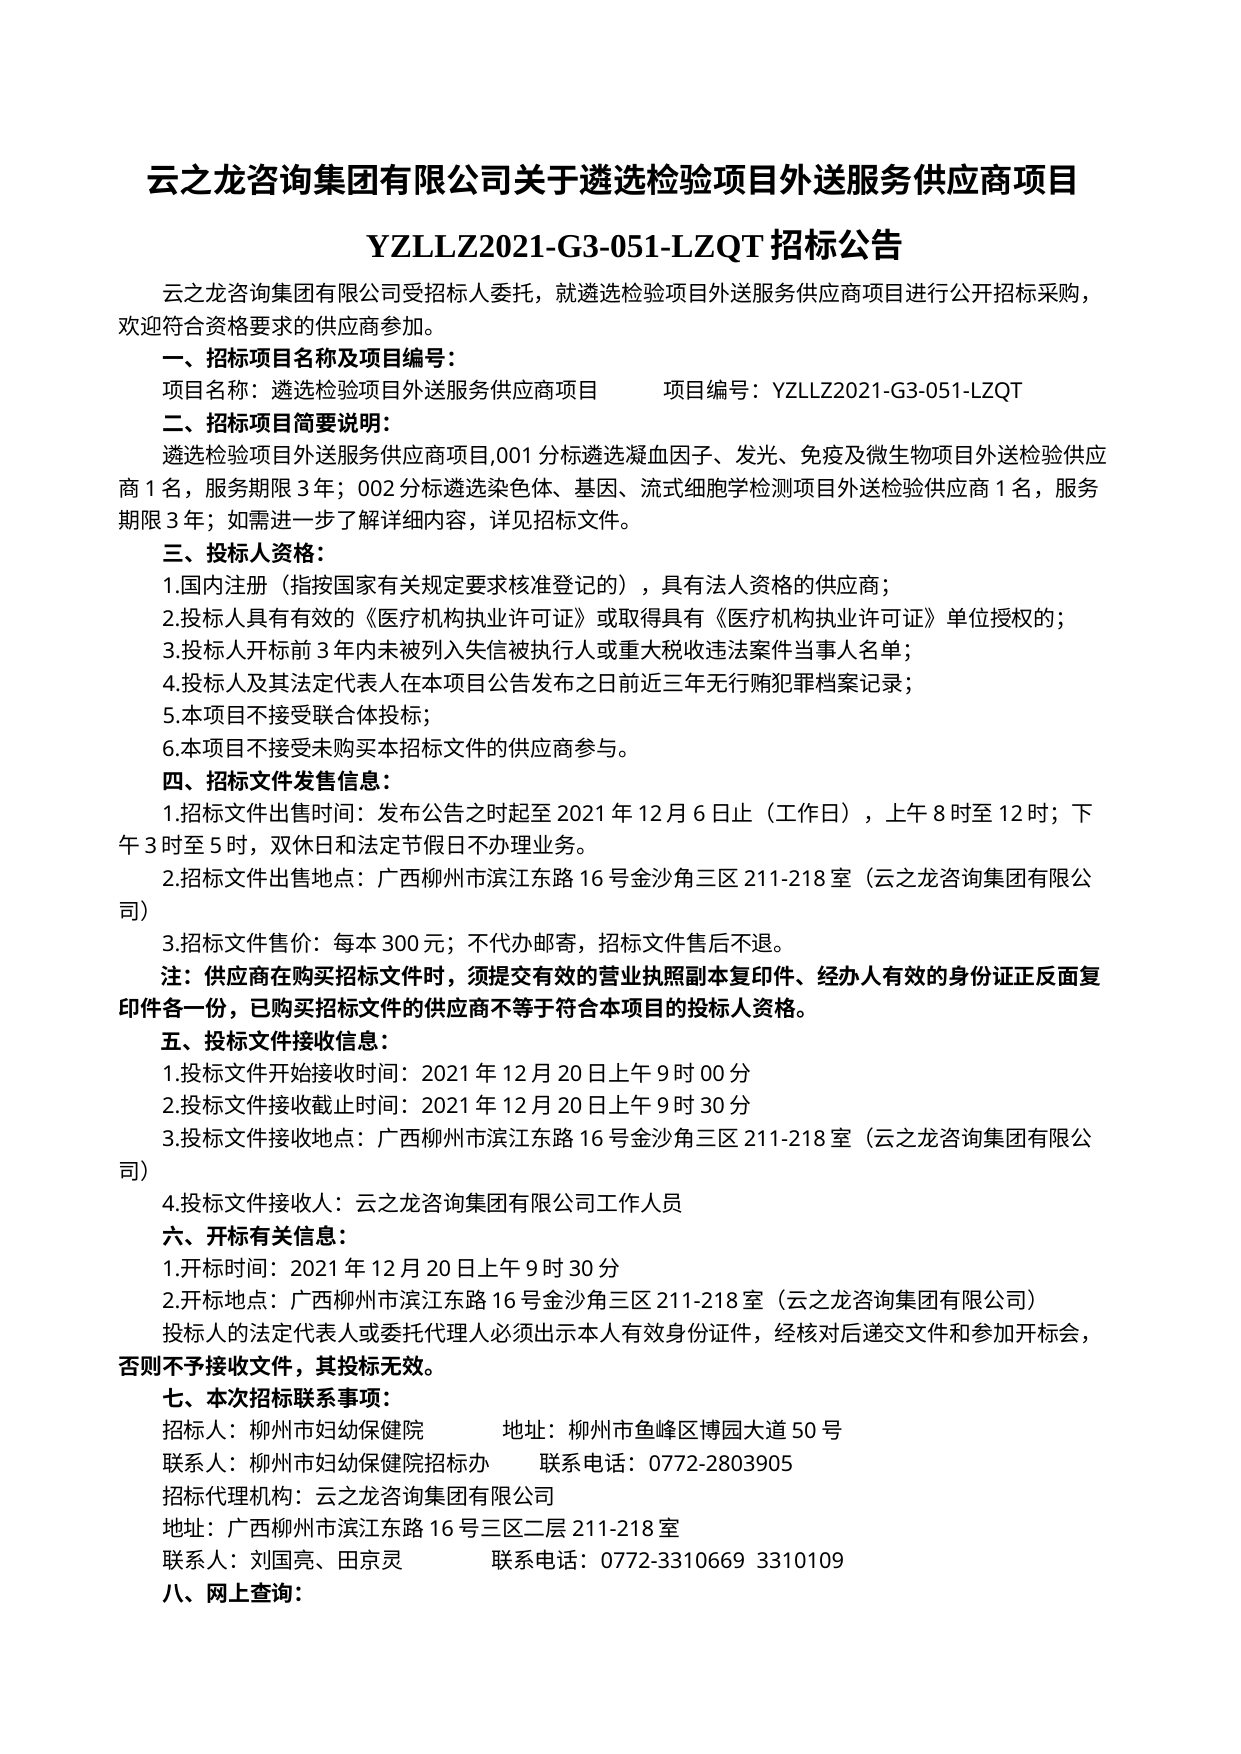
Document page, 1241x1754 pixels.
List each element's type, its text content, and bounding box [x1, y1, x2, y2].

text 1.开标时间：2021年12月20日上午9时30分 [118, 1251, 1107, 1283]
text 3.招标文件售价：每本300元；不代办邮寄，招标文件售后不退。 [118, 926, 1107, 958]
text 招标人：柳州市妇幼保健院 地址：柳州市鱼峰区博园大道50号 [118, 1413, 1107, 1446]
text 2.投标人具有有效的《医疗机构执业许可证》或取得具有《医疗机构执业许可证》单位授权的； [118, 601, 1107, 633]
text 联系人：刘国亮、田京灵 联系电话：0772-3310669 3310109 [118, 1543, 1107, 1576]
text 七、本次招标联系事项： [118, 1381, 1107, 1413]
text 2.招标文件出售地点：广西柳州市滨江东路16号金沙角三区211-218室（云之龙咨询集团有限公司） [118, 861, 1107, 926]
text 1.国内注册（指按国家有关规定要求核准登记的），具有法人资格的供应商； [118, 568, 1107, 601]
text 六、开标有关信息： [118, 1218, 1107, 1251]
text 二、招标项目简要说明： [118, 406, 1107, 438]
text 1.投标文件开始接收时间：2021年12月20日上午9时00分 [118, 1056, 1107, 1088]
text 遴选检验项目外送服务供应商项目,001分标遴选凝血因子、发光、免疫及微生物项目外送检验供应商1名，服务期限3年；002分标遴选染色体、基因、流式细胞学检测项目外送检验供应商1名，服务期限3年；如需进一步了解详细内容，详见招标文件。 [118, 438, 1107, 536]
text 云之龙咨询集团有限公司关于遴选检验项目外送服务供应商项目 YZLLZ2021-G3-051-LZQT招标公告 [118, 146, 1107, 276]
text 三、投标人资格： [118, 536, 1107, 568]
text 八、网上查询： [118, 1576, 1107, 1608]
text 四、招标文件发售信息： [118, 763, 1107, 796]
text 3.投标文件接收地点：广西柳州市滨江东路16号金沙角三区211-218室（云之龙咨询集团有限公司） [118, 1121, 1107, 1186]
text 云之龙咨询集团有限公司受招标人委托，就遴选检验项目外送服务供应商项目进行公开招标采购，欢迎符合资格要求的供应商参加。 [118, 276, 1107, 341]
text 4.投标文件接收人：云之龙咨询集团有限公司工作人员 [118, 1186, 1107, 1218]
text 4.投标人及其法定代表人在本项目公告发布之日前近三年无行贿犯罪档案记录； [162, 666, 1107, 698]
text 一、招标项目名称及项目编号： [118, 341, 1107, 373]
text 注：供应商在购买招标文件时，须提交有效的营业执照副本复印件、经办人有效的身份证正反面复印件各一份，已购买招标文件的供应商不等于符合本项目的投标人资格。 [118, 958, 1107, 1023]
text 5.本项目不接受联合体投标； [162, 698, 1107, 731]
text 3.投标人开标前3年内未被列入失信被执行人或重大税收违法案件当事人名单； [162, 633, 1107, 666]
text 2.投标文件接收截止时间：2021年12月20日上午9时30分 [118, 1088, 1107, 1121]
text 6.本项目不接受未购买本招标文件的供应商参与。 [118, 731, 1107, 763]
text 地址：广西柳州市滨江东路16号三区二层211-218室 [118, 1511, 1107, 1543]
text 招标代理机构：云之龙咨询集团有限公司 [118, 1478, 1107, 1511]
text 联系人：柳州市妇幼保健院招标办 联系电话：0772-2803905 [118, 1446, 1107, 1478]
text 投标人的法定代表人或委托代理人必须出示本人有效身份证件，经核对后递交文件和参加开标会，否则不予接收文件，其投标无效。 [118, 1316, 1107, 1381]
text 项目名称：遴选检验项目外送服务供应商项目 项目编号：YZLLZ2021-G3-051-LZQT [118, 373, 1107, 406]
text 五、投标文件接收信息： [118, 1023, 1107, 1056]
text 1.招标文件出售时间：发布公告之时起至2021年12月6日止（工作日），上午8时至12时；下午3时至5时，双休日和法定节假日不办理业务。 [118, 796, 1107, 861]
text 2.开标地点：广西柳州市滨江东路16号金沙角三区211-218室（云之龙咨询集团有限公司） [118, 1283, 1107, 1316]
